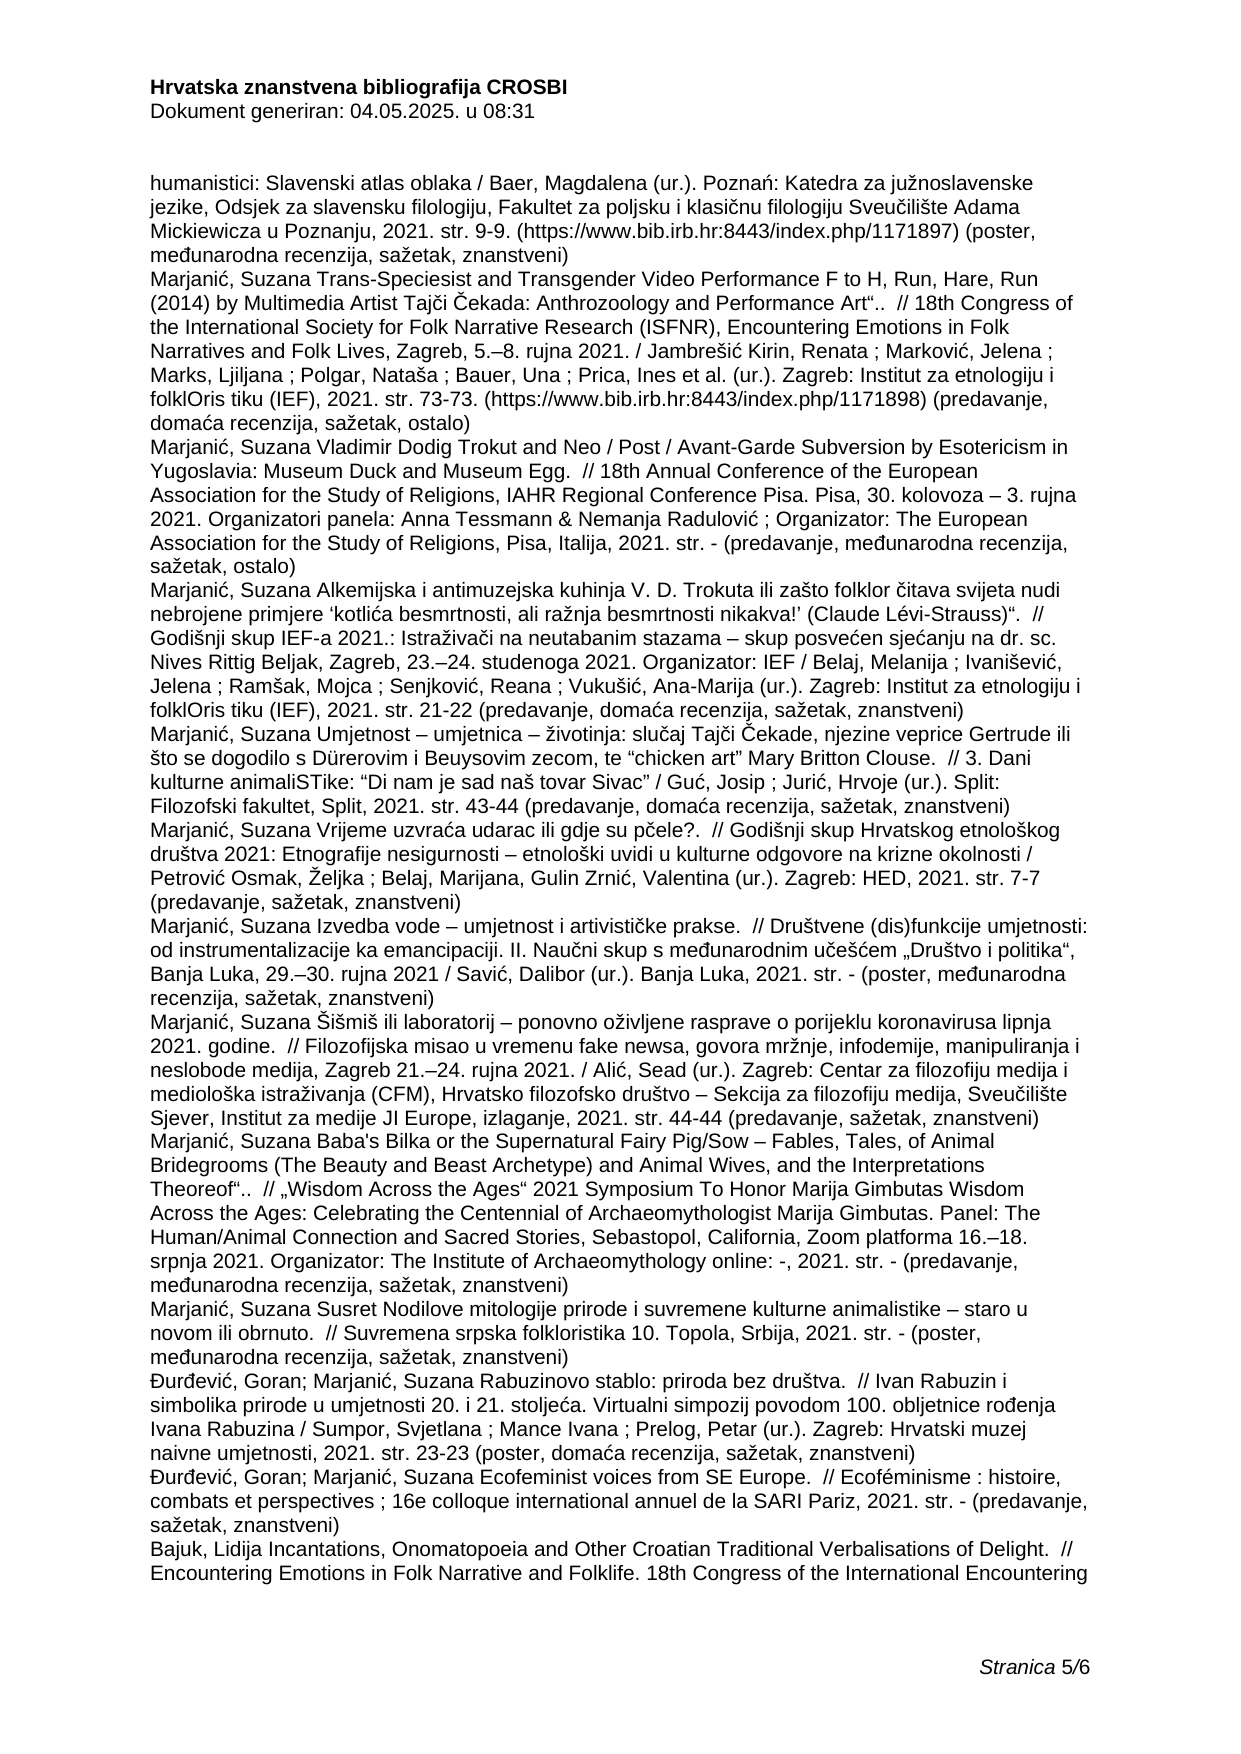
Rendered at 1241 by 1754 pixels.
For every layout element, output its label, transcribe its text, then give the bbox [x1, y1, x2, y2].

text Marjanić, Suzana [150, 171, 1090, 267]
text Marjanić, Suzana [150, 914, 1090, 1009]
text Marjanić, Suzana [150, 818, 1090, 914]
text Marjanić, Suzana [150, 1009, 1090, 1129]
text Bajuk, Lidija [150, 1537, 1090, 1584]
text Marjanić, Suzana [150, 1297, 1090, 1369]
text Marjanić, Suzana [150, 722, 1090, 818]
text Marjanić, Suzana [150, 578, 1090, 722]
text Đurđević, Goran; Marjanić, Suzana [150, 1369, 1090, 1465]
text Marjanić, Suzana [150, 267, 1090, 434]
text Marjanić, Suzana [150, 1129, 1090, 1297]
text Marjanić, Suzana [150, 434, 1090, 578]
text Đurđević, Goran; Marjanić, Suzana [150, 1465, 1090, 1537]
